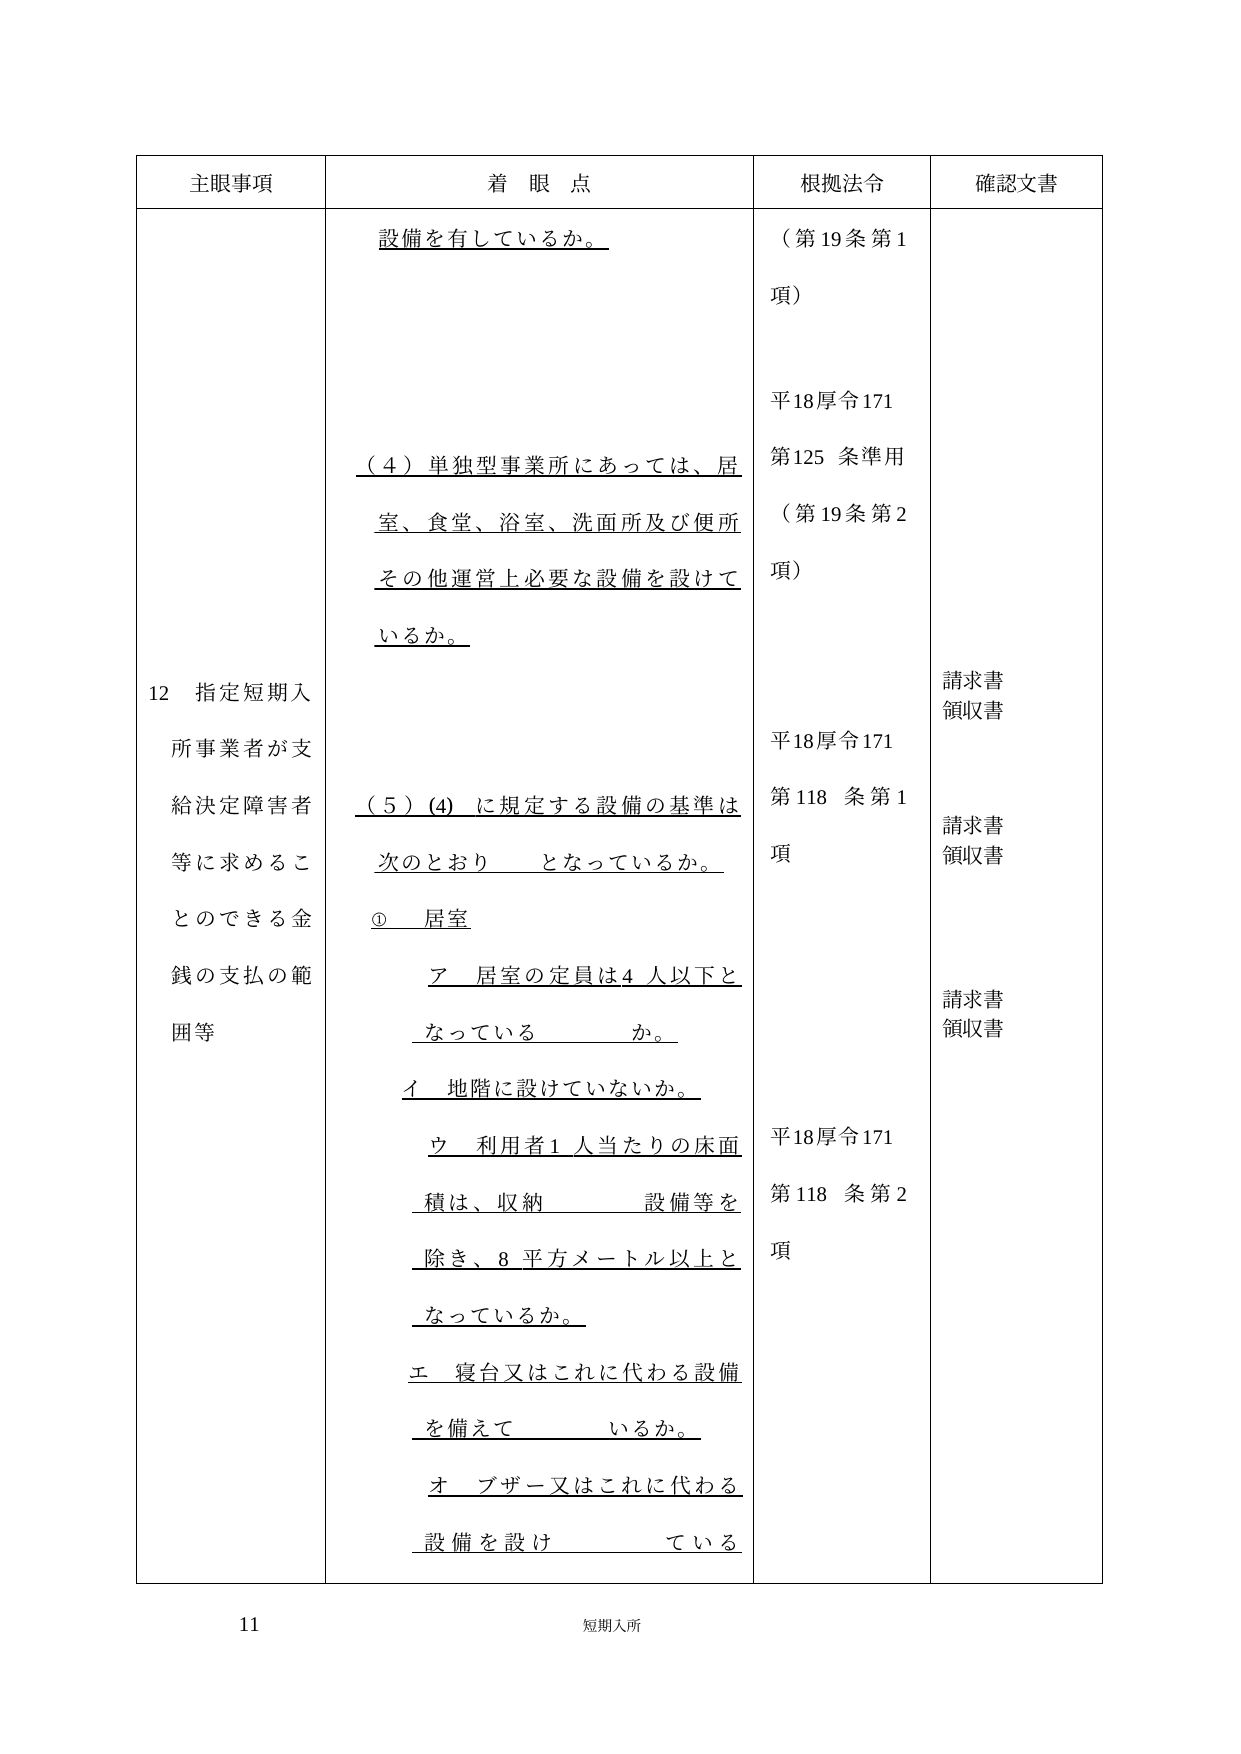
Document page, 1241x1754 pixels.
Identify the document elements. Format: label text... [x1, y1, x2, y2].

table_header 主眼事項 [137, 156, 325, 208]
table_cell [326, 209, 753, 1583]
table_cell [137, 209, 325, 1583]
table_header 根拠法令 [754, 156, 930, 208]
table_header 確認文書 [931, 156, 1102, 208]
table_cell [931, 209, 1102, 1583]
table_header 着 眼 点 [326, 156, 753, 208]
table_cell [754, 209, 930, 1583]
